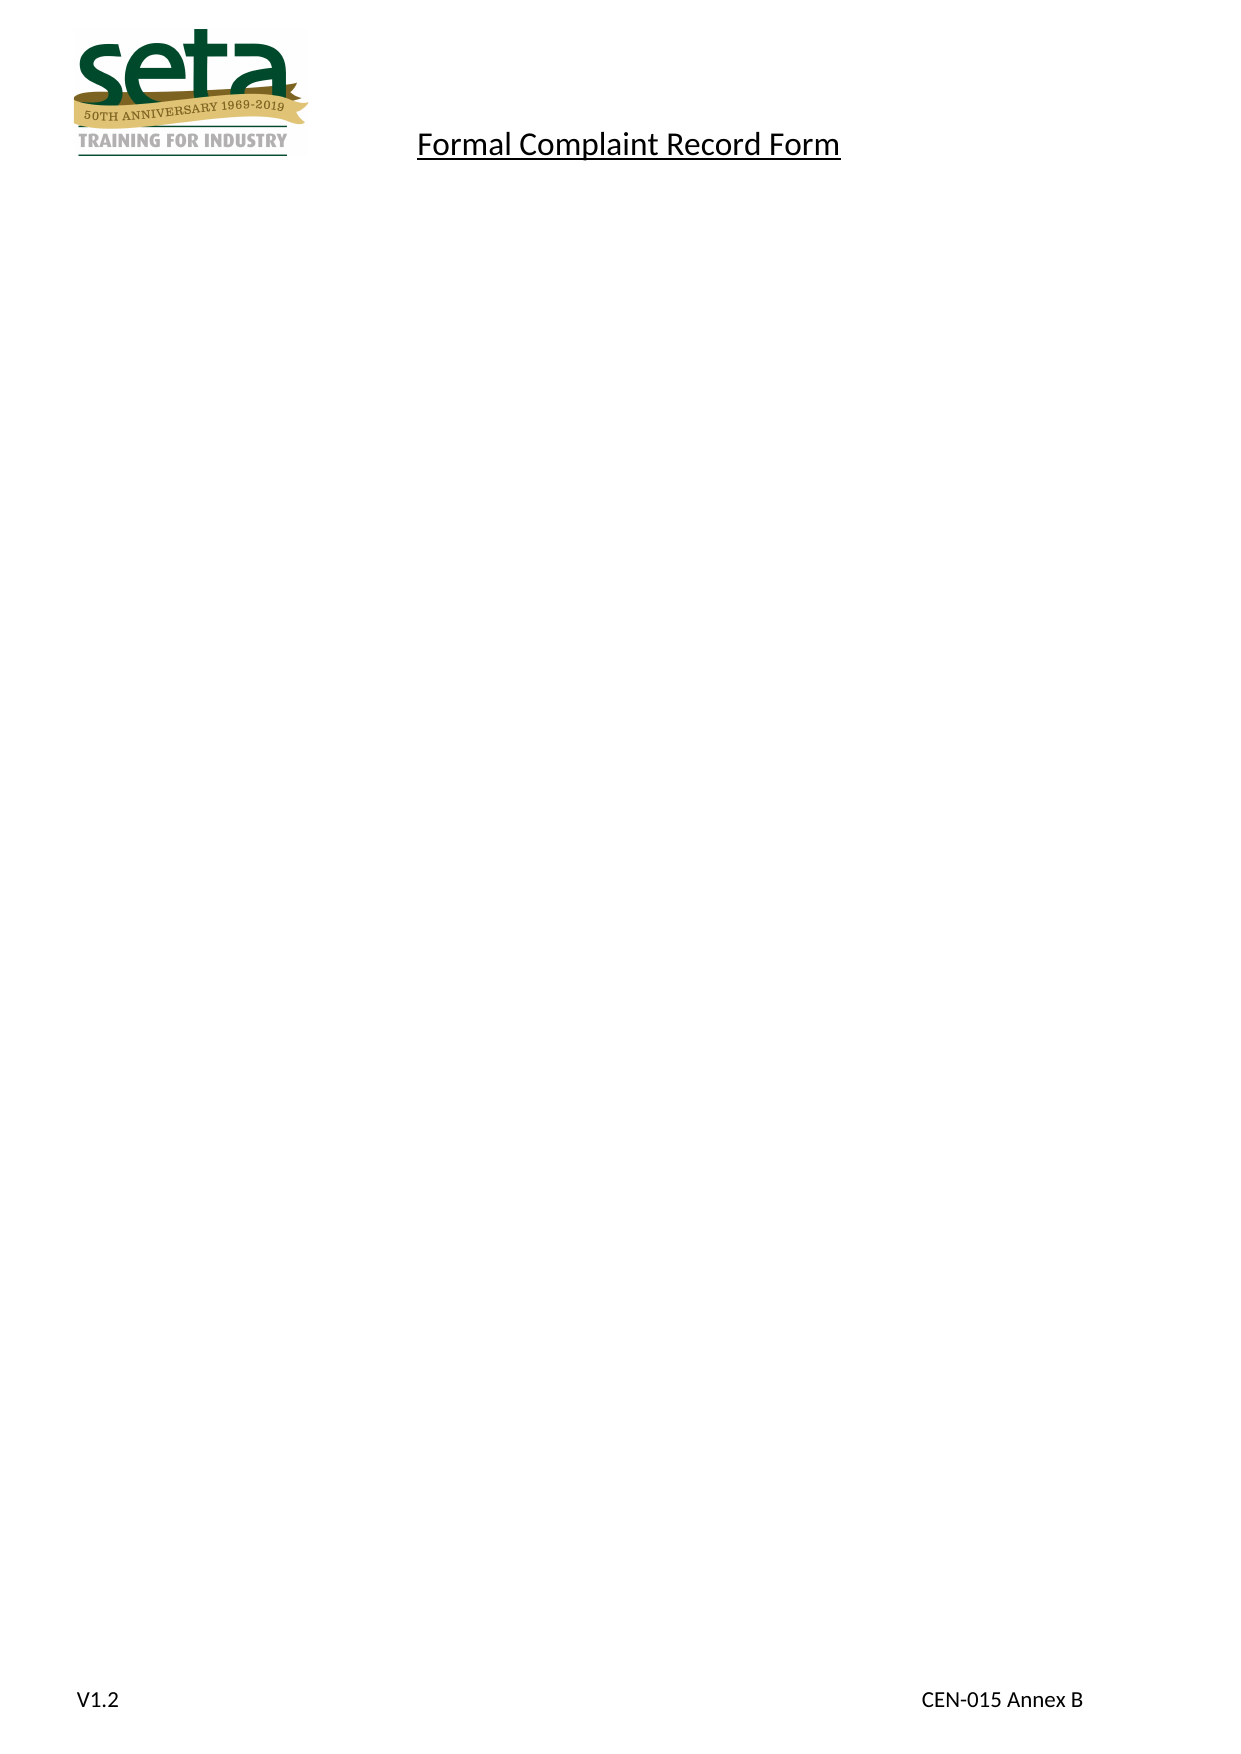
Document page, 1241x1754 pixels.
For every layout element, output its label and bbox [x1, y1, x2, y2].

picture [73, 29, 309, 156]
